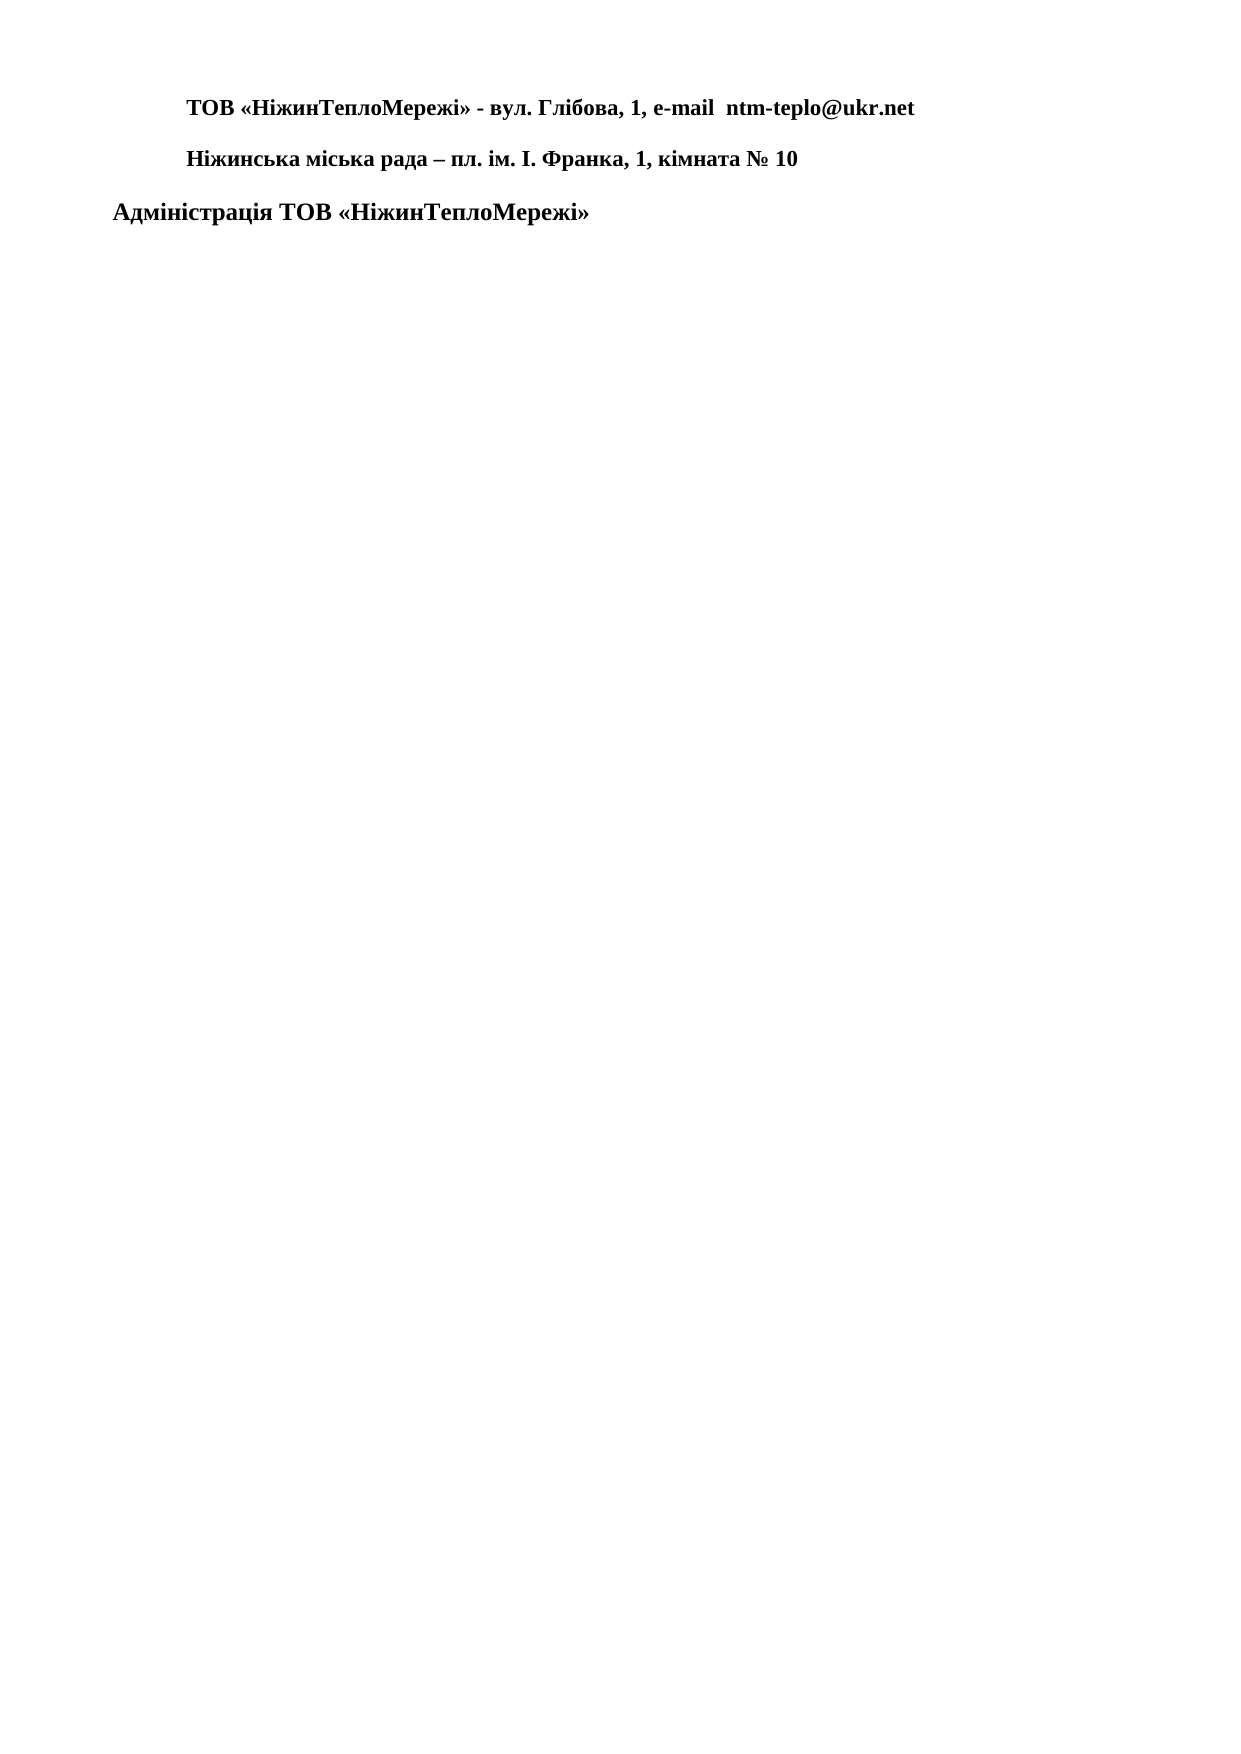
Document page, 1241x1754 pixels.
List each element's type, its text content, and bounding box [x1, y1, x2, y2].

text Ніжинська міська рада – пл. ім. І. Франка, 1, кімната № 10 [112, 146, 1157, 172]
text ТОВ «НіжинТеплоМережі» - вул. Глібова, 1, e-mail ntm-teplo@ukr.net [112, 94, 1157, 121]
text Адміністрація ТОВ «НіжинТеплоМережі» [112, 197, 1157, 225]
